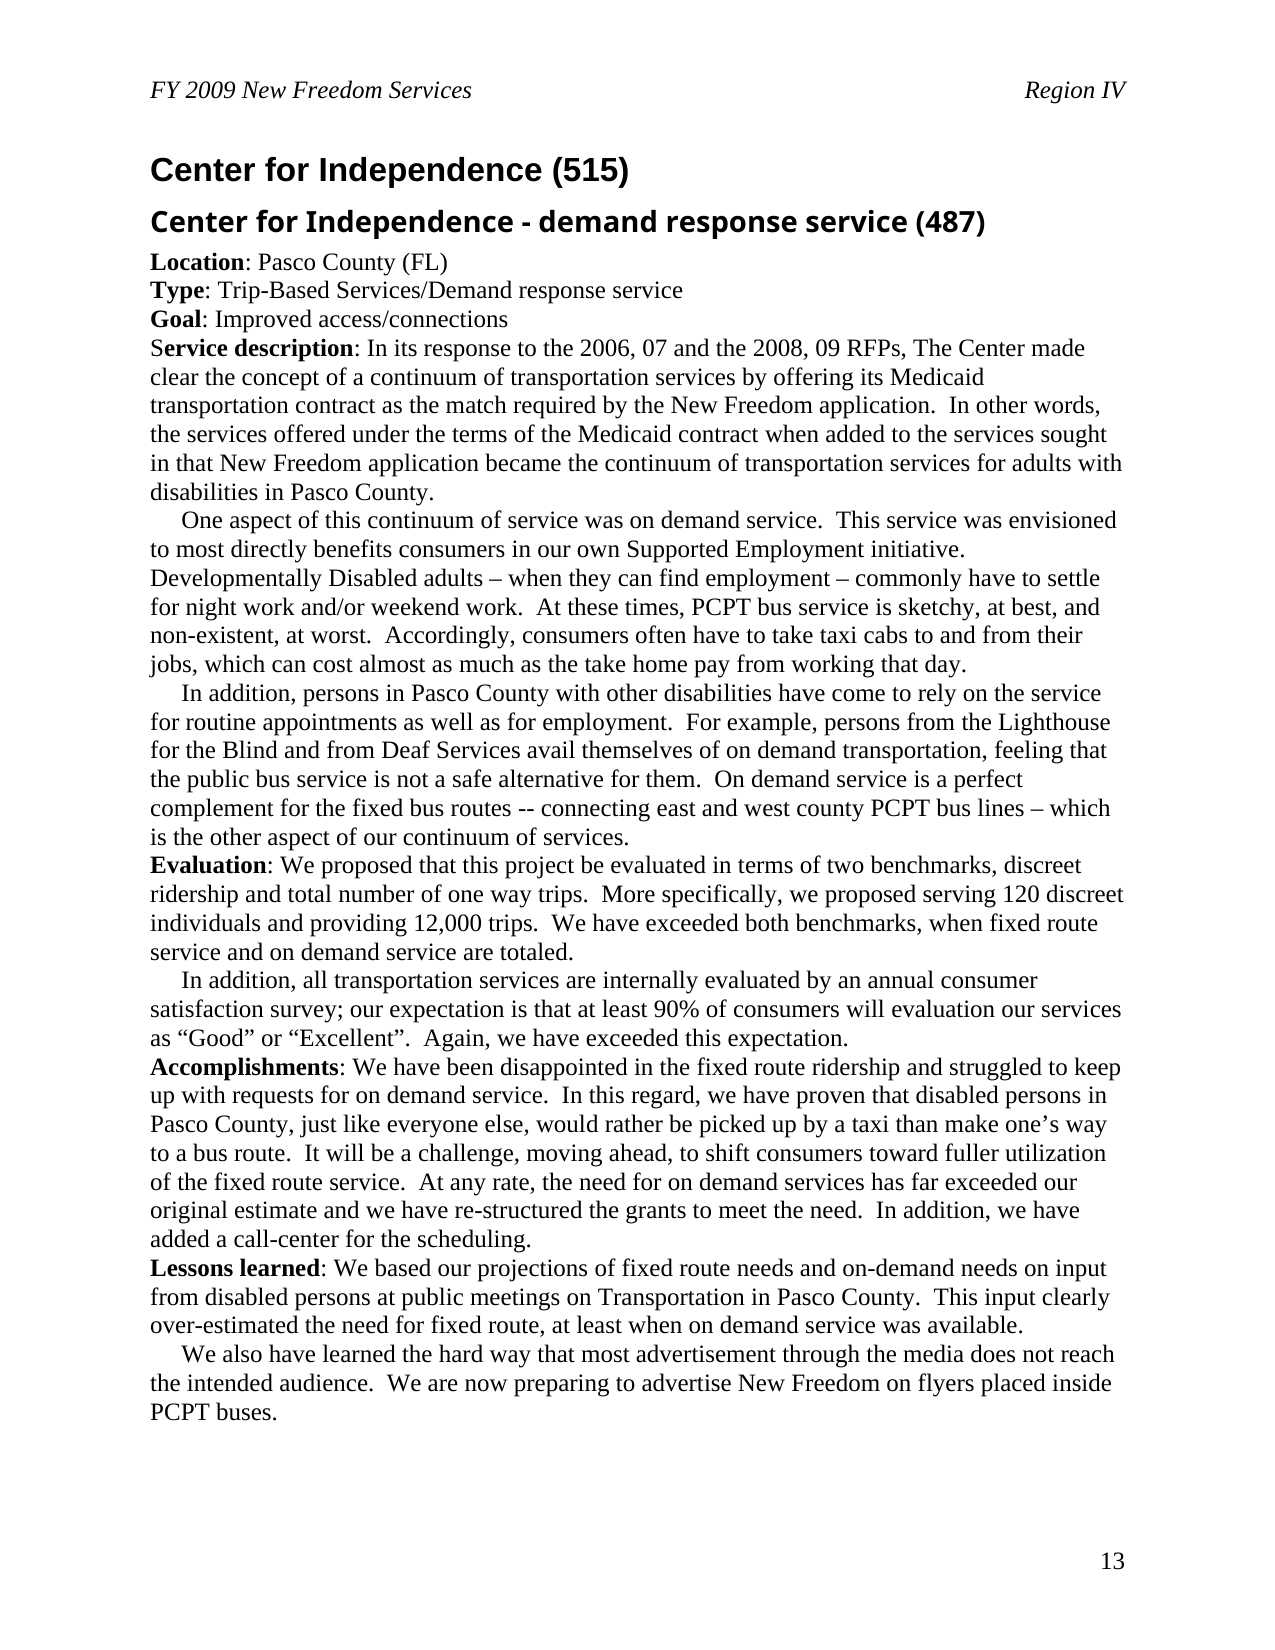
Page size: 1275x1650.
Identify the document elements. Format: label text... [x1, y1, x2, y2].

text Type: Trip-Based Services/Demand response service [150, 276, 1125, 304]
text Goal: Improved access/connections [150, 304, 1125, 333]
text Service description: In its response to the 2006, 07 and the 2008, 09 RFPs, The Center made clear the concept of a continuum of transportation services by offering its Medicaid transportation contract as the match required by the New Freedom application. In other words, the services offered under the terms of the Medicaid contract when added to the services sought in that New Freedom application became the continuum of transportation services for adults with disabilities in Pasco County. One aspect of this continuum of service was on demand service. This service was envisioned to most directly benefits consumers in our own Supported Employment initiative. Developmentally Disabled adults – when they can find employment – commonly have to settle for night work and/or weekend work. At these times, PCPT bus service is sketchy, at best, and non-existent, at worst. Accordingly, consumers often have to take taxi cabs to and from their jobs, which can cost almost as much as the take home pay from working that day. In addition, persons in Pasco County with other disabilities have come to rely on the service for routine appointments as well as for employment. For example, persons from the Lighthouse for the Blind and from Deaf Services avail themselves of on demand transportation, feeling that the public bus service is not a safe alternative for them. On demand service is a perfect complement for the fixed bus routes -- connecting east and west county PCPT bus lines – which is the other aspect of our continuum of services. [150, 333, 1125, 851]
subtitle Center for Independence - demand response service (487) [150, 201, 1125, 241]
text Evaluation: We proposed that this project be evaluated in terms of two benchmarks, discreet ridership and total number of one way trips. More specifically, we proposed serving 120 discreet individuals and providing 12,000 trips. We have exceeded both benchmarks, when fixed route service and on demand service are totaled. In addition, all transportation services are internally evaluated by an annual consumer satisfaction survey; our expectation is that at least 90% of consumers will evaluation our services as “Good” or “Excellent”. Again, we have exceeded this expectation. [150, 851, 1125, 1052]
subtitle Center for Independence (515) [150, 150, 1125, 188]
text Accomplishments: We have been disappointed in the fixed route ridership and struggled to keep up with requests for on demand service. In this regard, we have proven that disabled persons in Pasco County, just like everyone else, would rather be picked up by a taxi than make one’s way to a bus route. It will be a challenge, moving ahead, to shift consumers toward fuller utilization of the fixed route service. At any rate, the need for on demand services has far exceeded our original estimate and we have re-structured the grants to meet the need. In addition, we have added a call-center for the scheduling. [150, 1052, 1125, 1253]
text Location: Pasco County (FL) [150, 247, 1125, 276]
text Lessons learned: We based our projections of fixed route needs and on-demand needs on input from disabled persons at public meetings on Transportation in Pasco County. This input clearly over-estimated the need for fixed route, at least when on demand service was available. We also have learned the hard way that most advertisement through the media does not reach the intended audience. We are now preparing to advertise New Freedom on flyers placed inside PCPT buses. [150, 1253, 1125, 1426]
